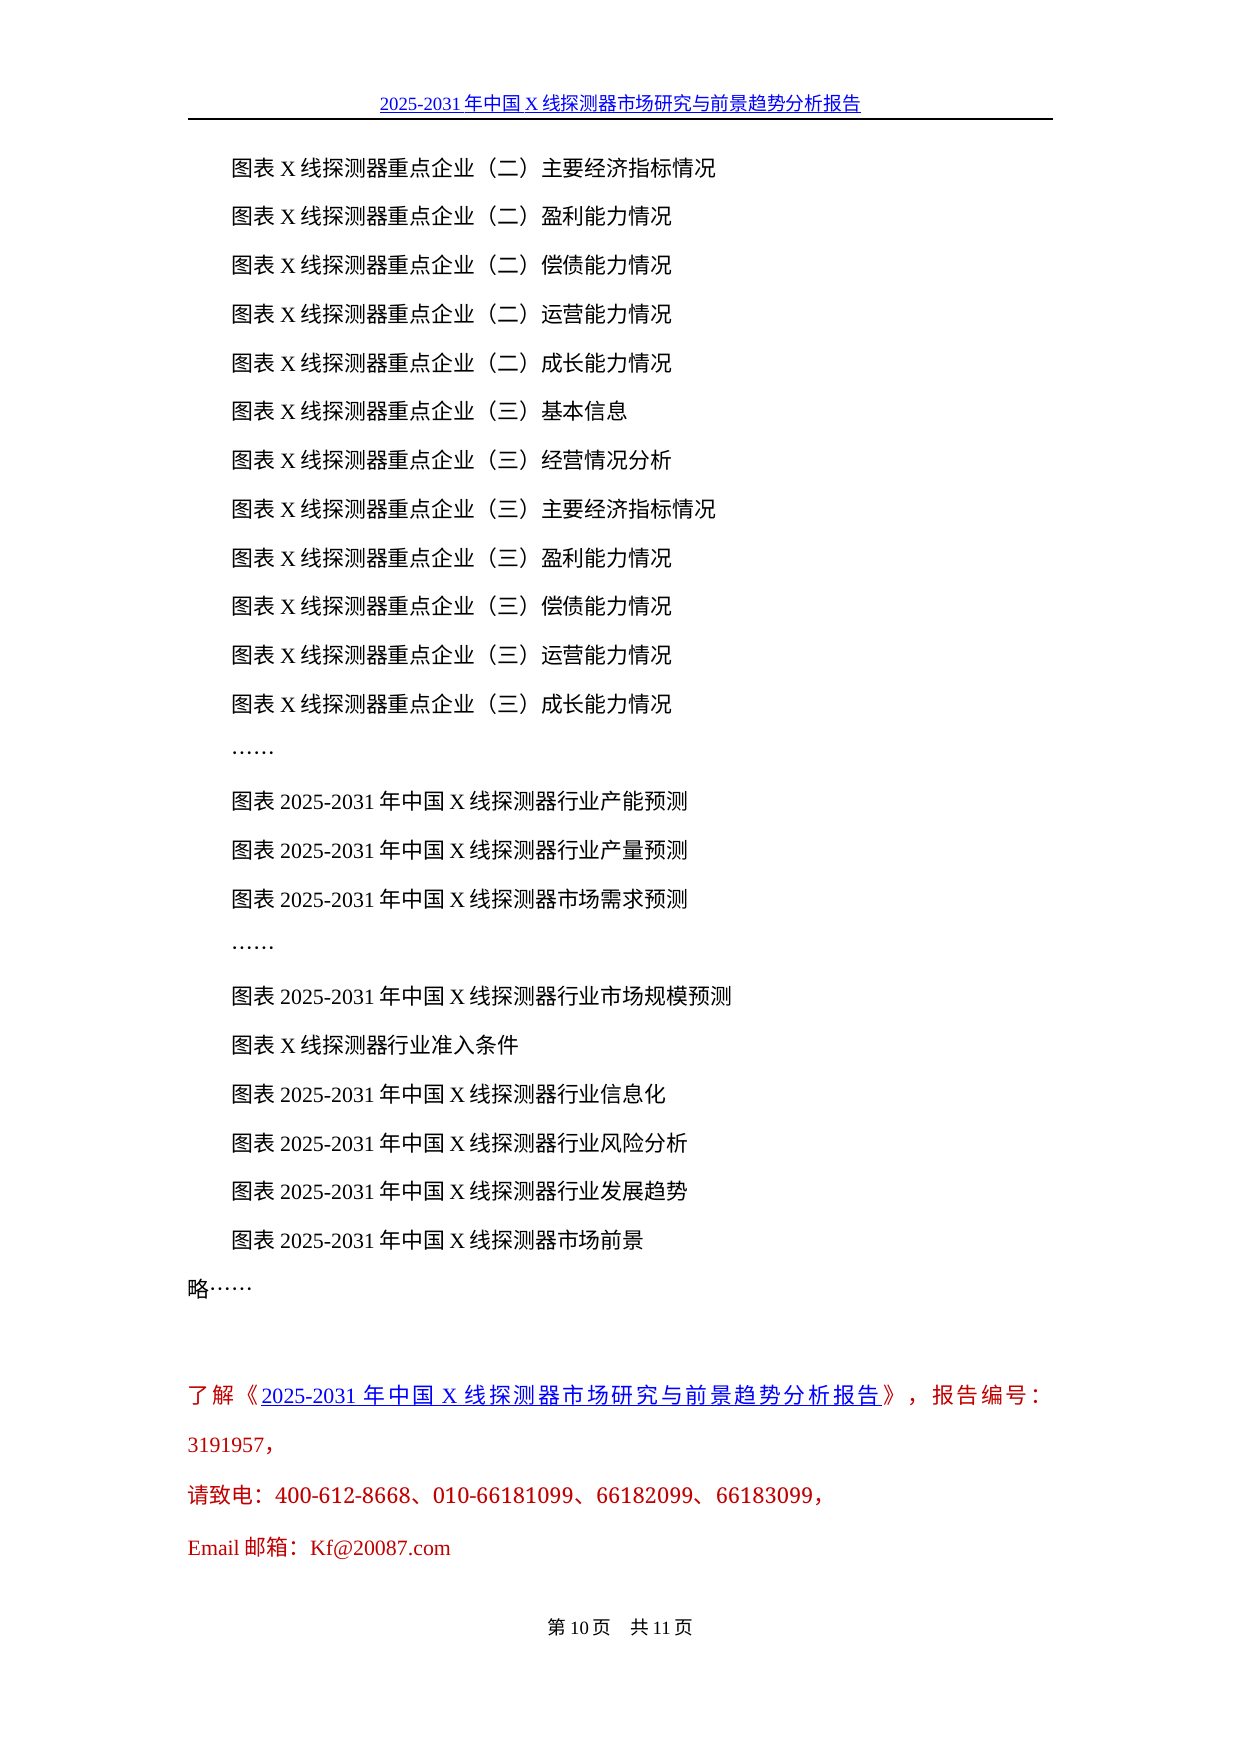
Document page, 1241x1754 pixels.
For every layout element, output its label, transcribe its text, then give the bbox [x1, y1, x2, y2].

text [187, 150, 1053, 1304]
text Email邮箱：Kf@20087.com [187, 1530, 1053, 1562]
text 请致电：400-612-8668、010-66181099、66182099、66183099， [187, 1478, 1053, 1511]
text 了解《2025-2031年中国X线探测器市场研究与前景趋势分析报告》，报告编号：3191957， [187, 1378, 1053, 1459]
